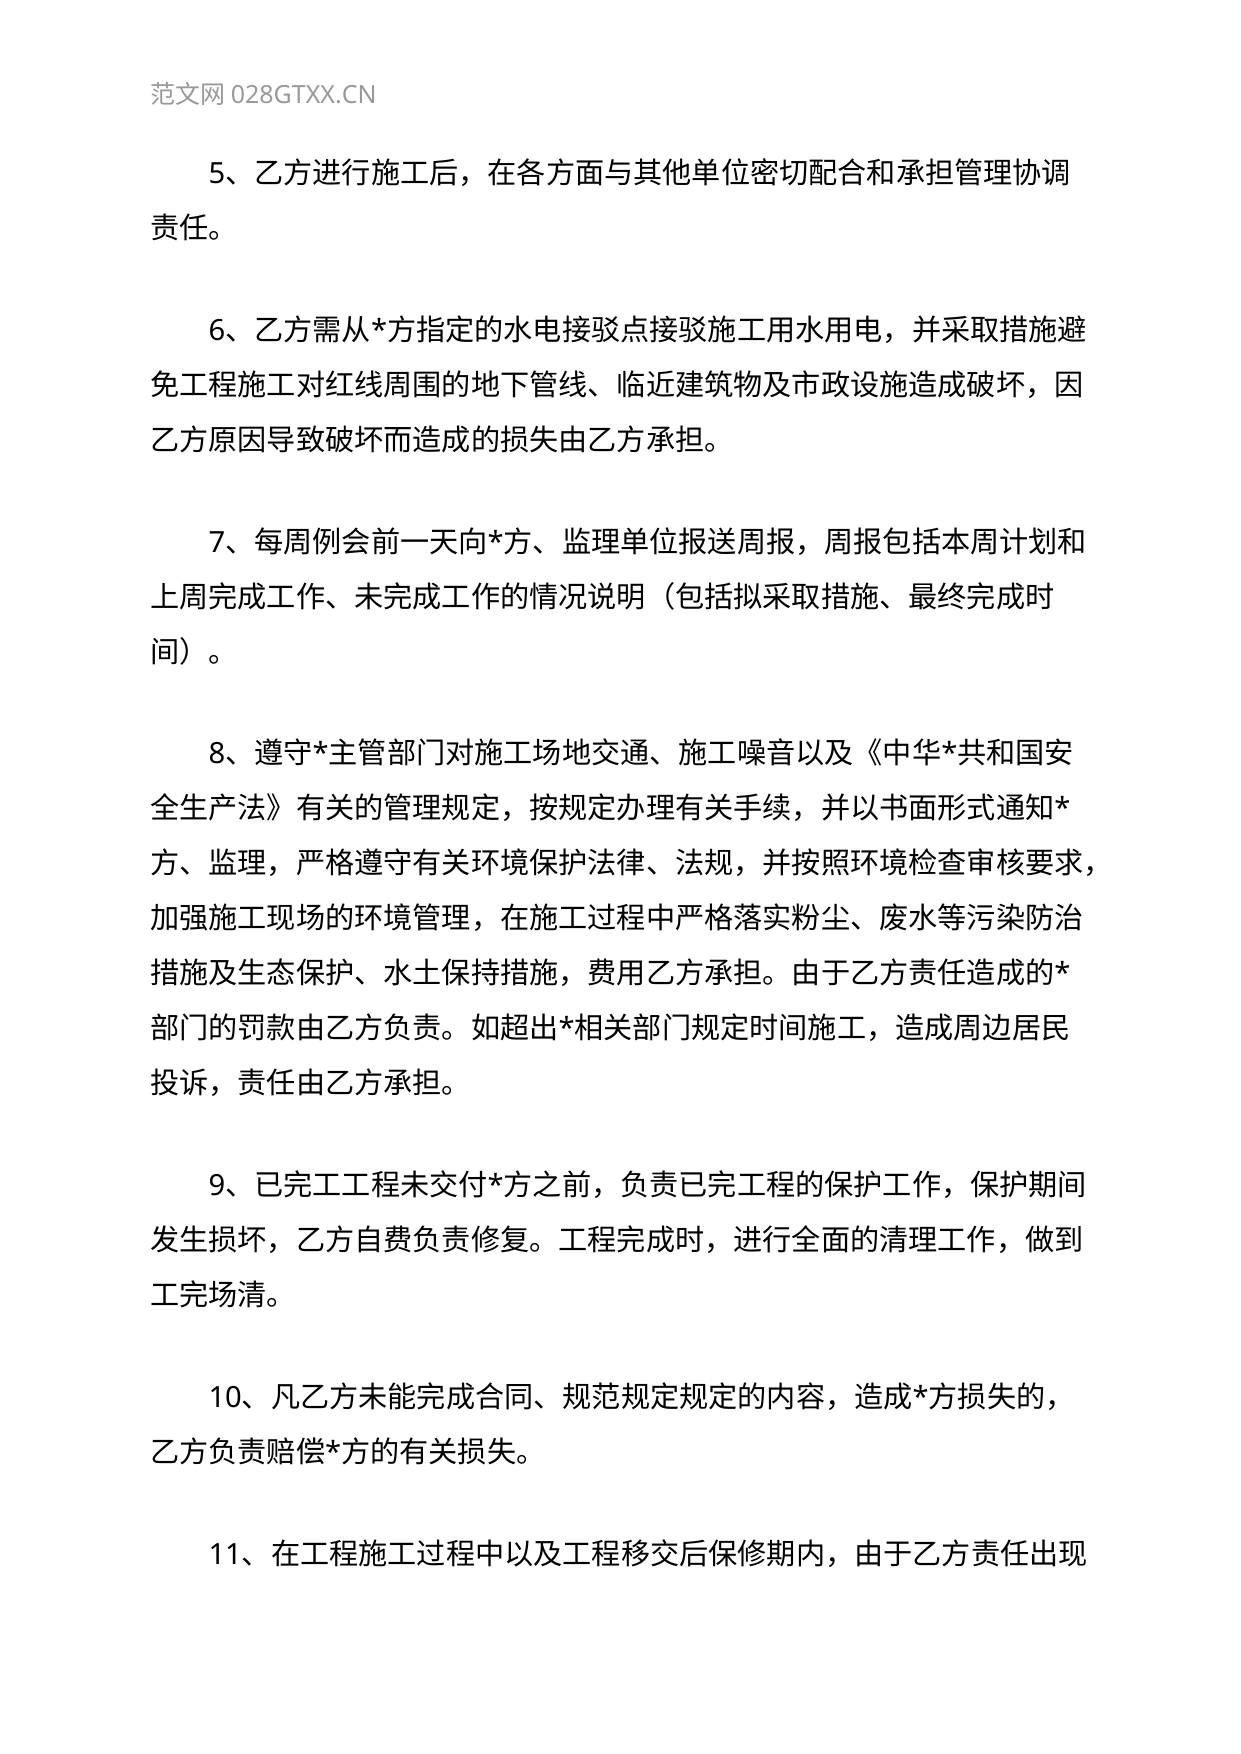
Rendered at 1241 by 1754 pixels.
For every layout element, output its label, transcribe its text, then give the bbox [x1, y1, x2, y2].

text 7、每周例会前一天向*方、监理单位报送周报，周报包括本周计划和上周完成工作、未完成工作的情况说明（包括拟采取措施、最终完成时间）。 [150, 518, 1090, 671]
text 10、凡乙方未能完成合同、规范规定规定的内容，造成*方损失的，乙方负责赔偿*方的有关损失。 [150, 1373, 1090, 1471]
text 8、遵守*主管部门对施工场地交通、施工噪音以及《中华*共和国安全生产法》有关的管理规定，按规定办理有关手续，并以书面形式通知*方、监理，严格遵守有关环境保护法律、法规，并按照环境检查审核要求，加强施工现场的环境管理，在施工过程中严格落实粉尘、废水等污染防治措施及生态保护、水土保持措施，费用乙方承担。由于乙方责任造成的*部门的罚款由乙方负责。如超出*相关部门规定时间施工，造成周边居民投诉，责任由乙方承担。 [150, 730, 1090, 1102]
text 9、已完工工程未交付*方之前，负责已完工程的保护工作，保护期间发生损坏，乙方自费负责修复。工程完成时，进行全面的清理工作，做到工完场清。 [150, 1162, 1090, 1314]
text 6、乙方需从*方指定的水电接驳点接驳施工用水用电，并采取措施避免工程施工对红线周围的地下管线、临近建筑物及市政设施造成破坏，因乙方原因导致破坏而造成的损失由乙方承担。 [150, 307, 1090, 459]
text 5、乙方进行施工后，在各方面与其他单位密切配合和承担管理协调责任。 [150, 150, 1090, 247]
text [150, 1530, 1090, 1573]
